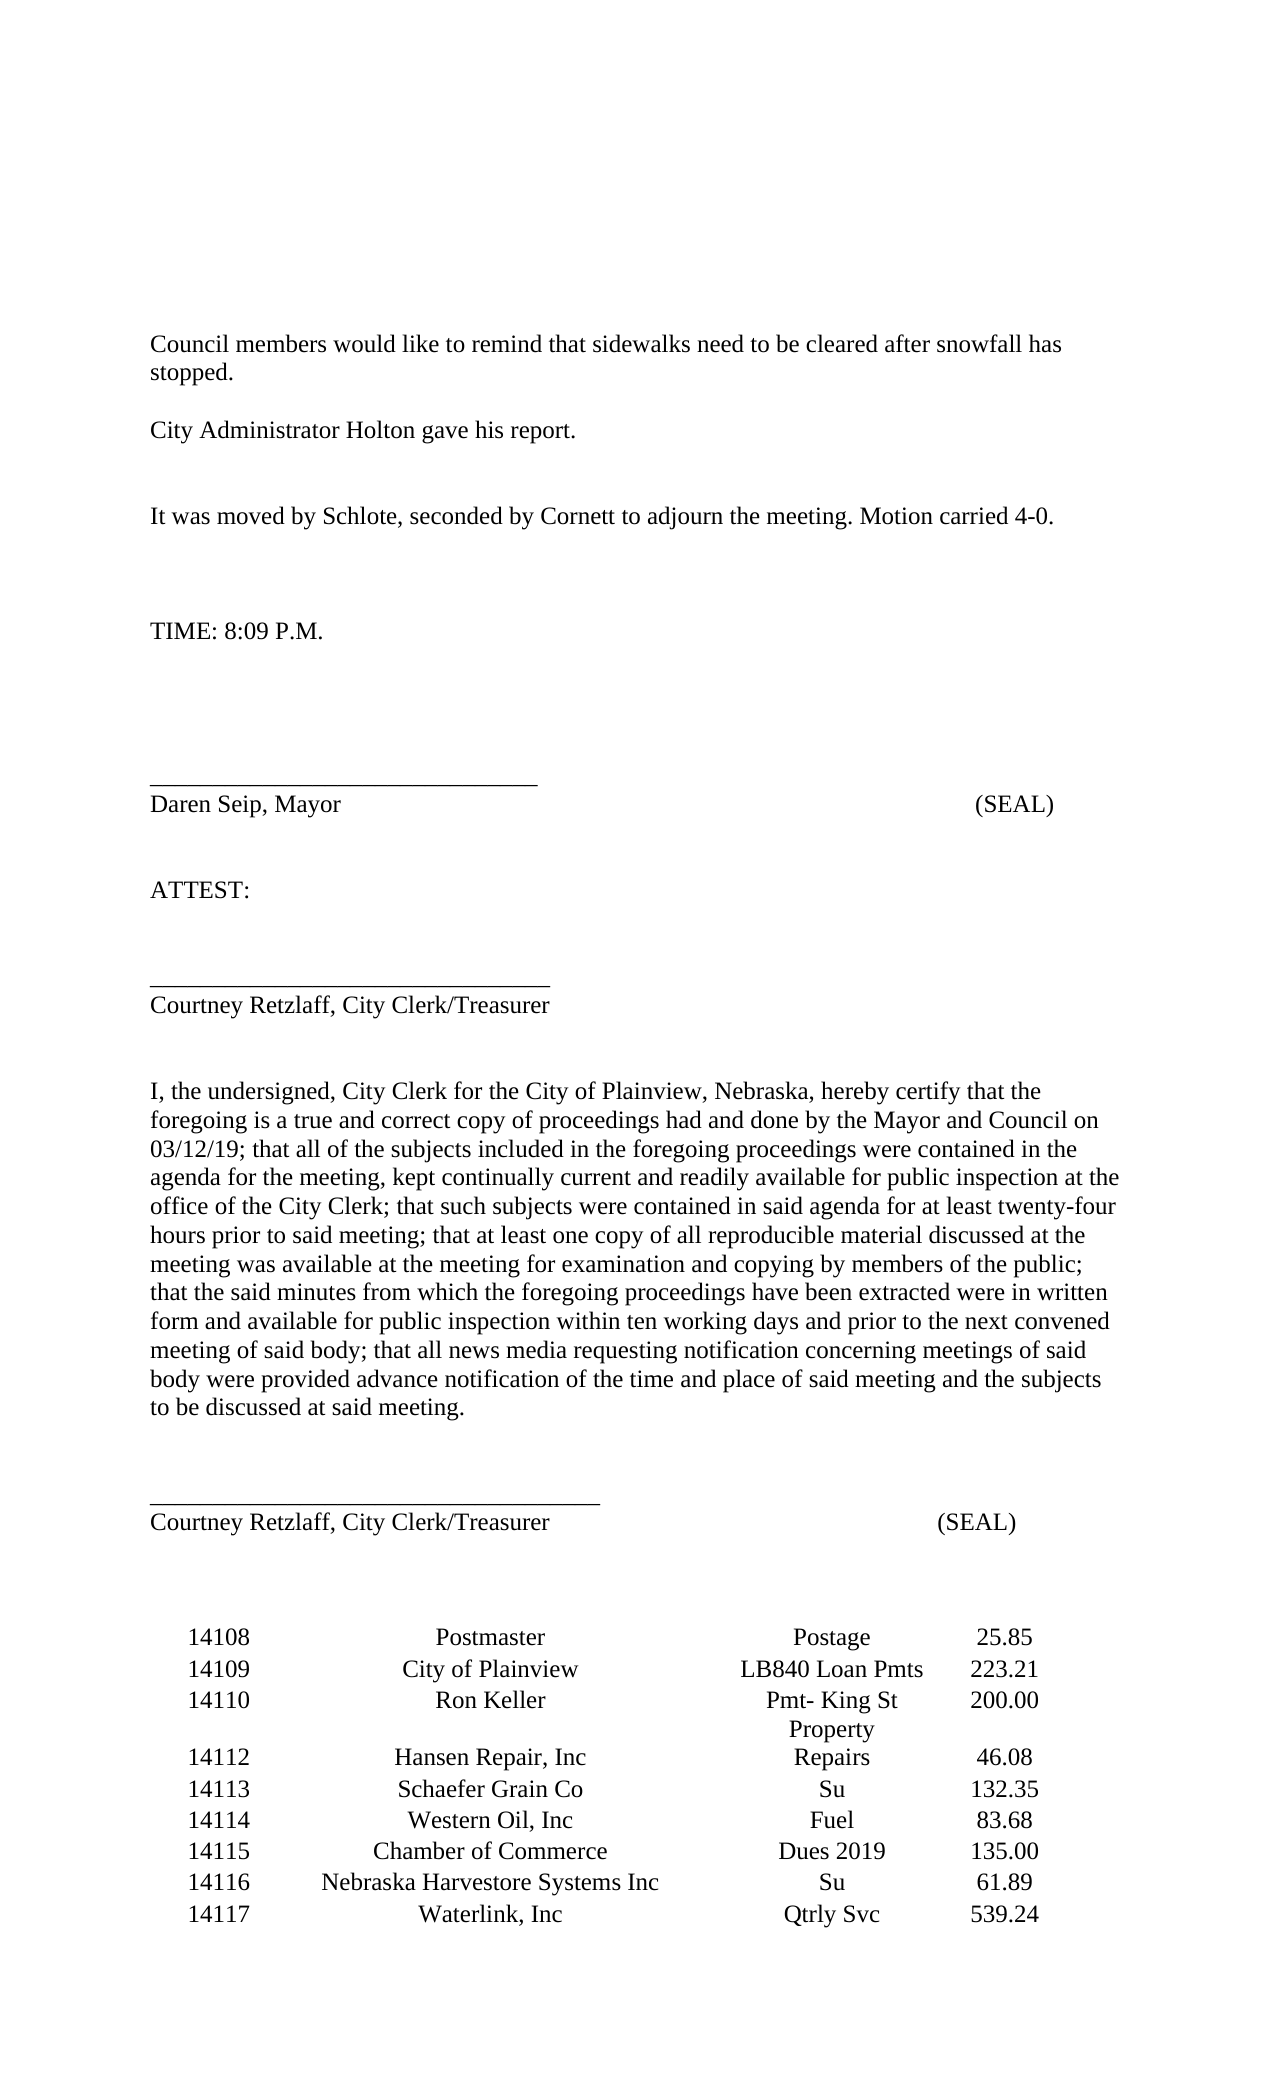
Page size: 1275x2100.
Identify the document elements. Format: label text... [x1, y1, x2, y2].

table_cell 46.08 [944, 1743, 1065, 1774]
table_cell 200.00 [944, 1685, 1065, 1742]
table_cell Qtrly Svc [720, 1899, 944, 1930]
table_cell Su [720, 1774, 944, 1805]
table_cell Pmt- King St Property [720, 1685, 944, 1742]
text Council members would like to remind that sidewalks need to be cleared after snowfall has stopped. [150, 329, 1125, 386]
table_cell Chamber of Commerce [261, 1836, 719, 1867]
text Courtney Retzlaff, City Clerk/Treasurer [150, 990, 1125, 1019]
text Courtney Retzlaff, City Clerk/Treasurer (SEAL) [150, 1507, 1125, 1536]
table_cell Western Oil, Inc [261, 1805, 719, 1836]
table_cell 14112 [150, 1743, 261, 1774]
table_header 14108 [150, 1623, 261, 1654]
table_cell Su [720, 1868, 944, 1899]
table_cell Ron Keller [261, 1685, 719, 1742]
table_cell Schaefer Grain Co [261, 1774, 719, 1805]
table_cell 14116 [150, 1868, 261, 1899]
text ____________________________________ [150, 1479, 1125, 1507]
table_cell 539.24 [944, 1899, 1065, 1930]
table_header Postmaster [261, 1623, 719, 1654]
table_cell 14113 [150, 1774, 261, 1805]
table_cell 61.89 [944, 1868, 1065, 1899]
table_cell 14109 [150, 1654, 261, 1685]
text ________________________________ [150, 961, 1125, 990]
table_cell City of Plainview [261, 1654, 719, 1685]
text Daren Seip, Mayor (SEAL) [150, 789, 1125, 817]
table_header Postage [720, 1623, 944, 1654]
table_cell Repairs [720, 1743, 944, 1774]
table_header 25.85 [944, 1623, 1065, 1654]
table_cell 14115 [150, 1836, 261, 1867]
table_cell 83.68 [944, 1805, 1065, 1836]
text _______________________________ [150, 760, 1125, 789]
table_cell Fuel [720, 1805, 944, 1836]
table_cell 14114 [150, 1805, 261, 1836]
table_cell Hansen Repair, Inc [261, 1743, 719, 1774]
text ATTEST: [150, 875, 1125, 904]
table_cell 135.00 [944, 1836, 1065, 1867]
text I, the undersigned, City Clerk for the City of Plainview, Nebraska, hereby certify that the foregoing is a true and correct copy of proceedings had and done by the Mayor and Council on 03/12/19; that all of the subjects included in the foregoing proceedings were contained in the agenda for the meeting, kept continually current and readily available for public inspection at the office of the City Clerk; that such subjects were contained in said agenda for at least twenty-four hours prior to said meeting; that at least one copy of all reproducible material discussed at the meeting was available at the meeting for examination and copying by members of the public; that the said minutes from which the foregoing proceedings have been extracted were in written form and available for public inspection within ten working days and prior to the next convened meeting of said body; that all news media requesting notification concerning meetings of said body were provided advance notification of the time and place of said meeting and the subjects to be discussed at said meeting. [150, 1076, 1125, 1421]
text City Administrator Holton gave his report. [150, 415, 1125, 444]
table_cell Waterlink, Inc [261, 1899, 719, 1930]
table_cell 223.21 [944, 1654, 1065, 1685]
table_cell 14110 [150, 1685, 261, 1742]
text It was moved by Schlote, seconded by Cornett to adjourn the meeting. Motion carried 4-0. [150, 501, 1125, 530]
table_cell LB840 Loan Pmts [720, 1654, 944, 1685]
table_cell Nebraska Harvestore Systems Inc [261, 1868, 719, 1899]
table_cell 14117 [150, 1899, 261, 1930]
table_cell 132.35 [944, 1774, 1065, 1805]
table_cell Dues 2019 [720, 1836, 944, 1867]
text TIME: 8:09 P.M. [150, 616, 1125, 645]
